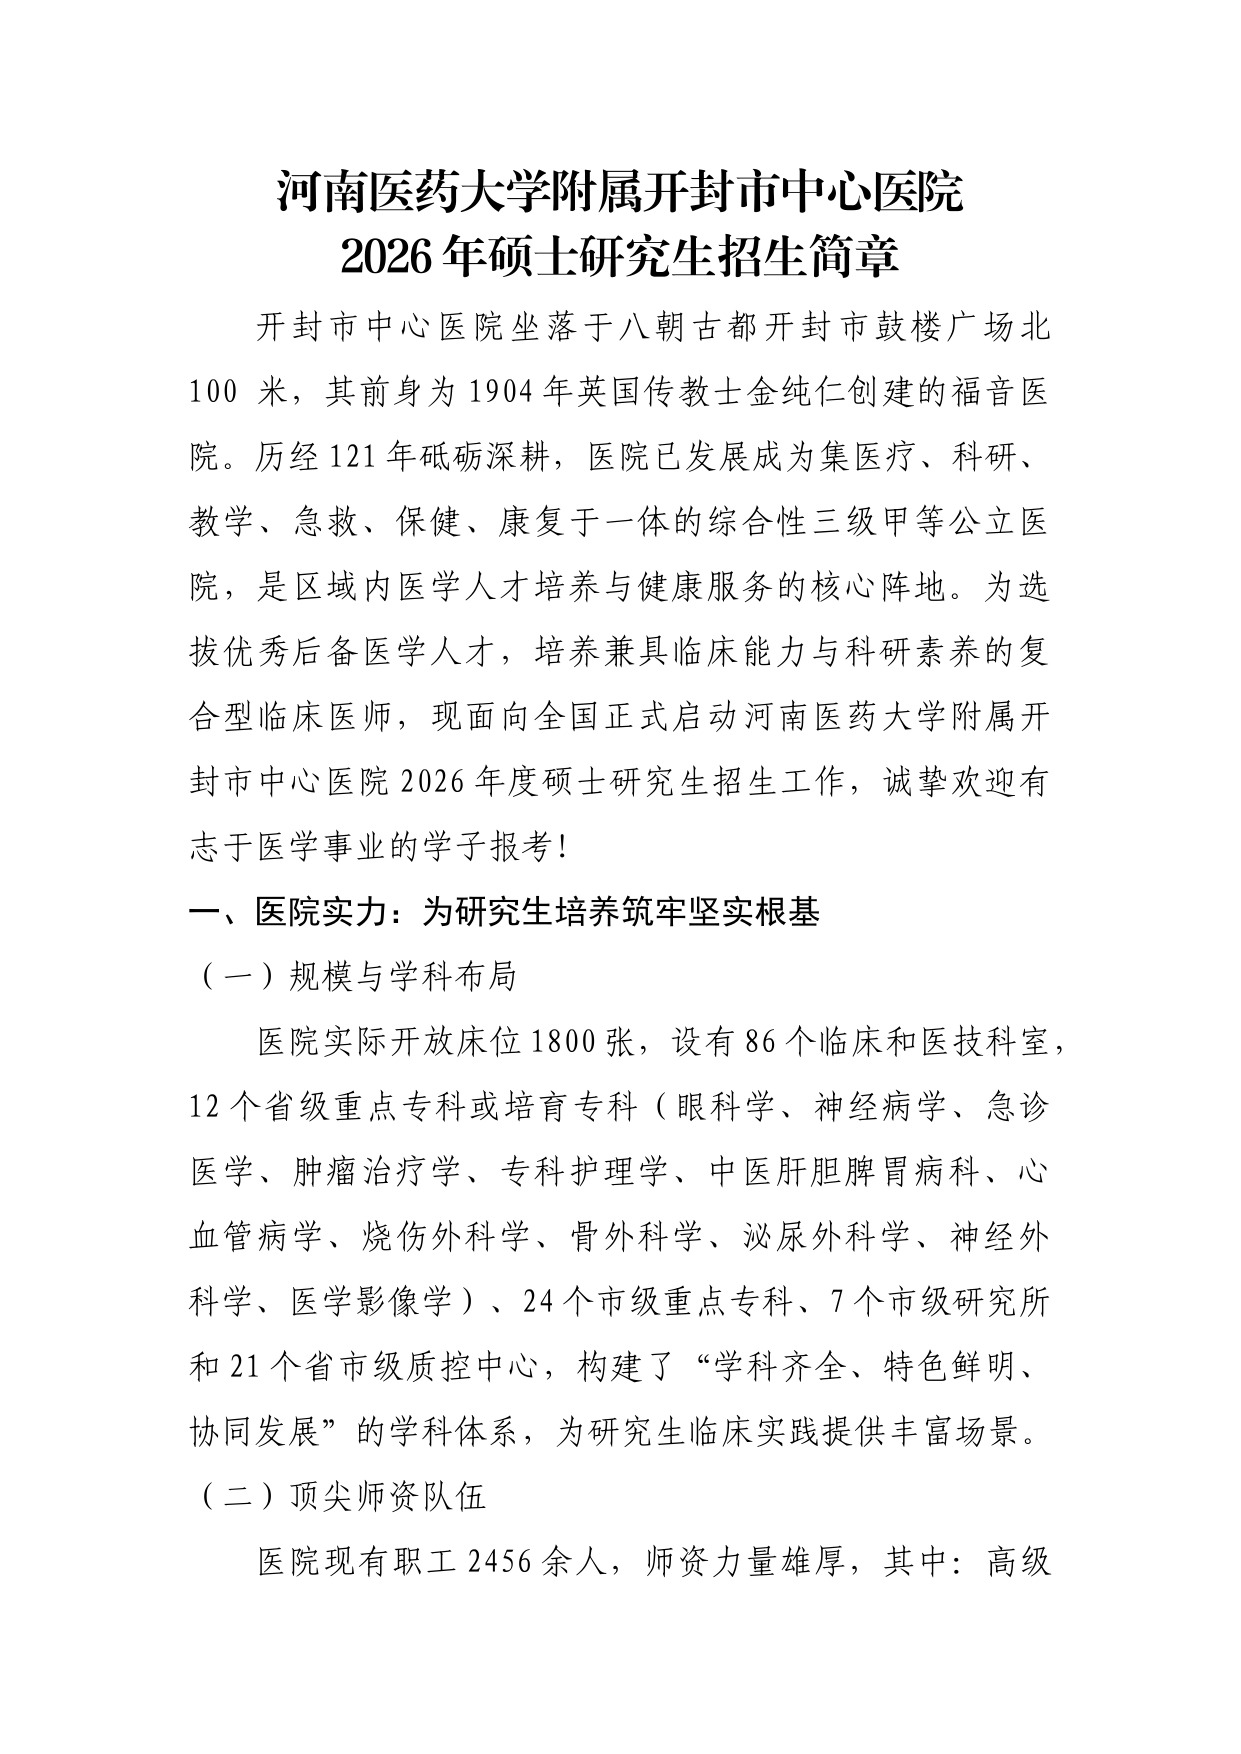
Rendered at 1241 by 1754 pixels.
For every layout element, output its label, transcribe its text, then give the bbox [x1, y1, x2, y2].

text 医院实际开放床位1800张，设有86个临床和医技科室，12个省级重点专科或培育专科（眼科学、神经病学、急诊医学、肿瘤治疗学、专科护理学、中医肝胆脾胃病科、心血管病学、烧伤外科学、骨外科学、泌尿外科学、神经外科学、医学影像学）、24个市级重点专科、7个市级研究所和21个省市级质控中心，构建了“学科齐全、特色鲜明、协同发展”的学科体系，为研究生临床实践提供丰富场景。 [187, 1007, 1053, 1462]
text 开封市中心医院坐落于八朝古都开封市鼓楼广场北 100 米，其前身为1904年英国传教士金纯仁创建的福音医院。历经121年砥砺深耕，医院已发展成为集医疗、科研、教学、急救、保健、康复于一体的综合性三级甲等公立医院，是区域内医学人才培养与健康服务的核心阵地。为选拔优秀后备医学人才，培养兼具临床能力与科研素养的复合型临床医师，现面向全国正式启动河南医药大学附属开封市中心医院2026年度硕士研究生招生工作，诚挚欢迎有志于医学事业的学子报考！ [187, 292, 1053, 877]
text 2026年硕士研究生招生简章 [187, 227, 1053, 292]
text 河南医药大学附属开封市中心医院 [187, 162, 1053, 227]
list 顶尖师资队伍 [187, 1462, 1053, 1527]
list 一、医院实力：为研究生培养筑牢坚实根基 [187, 877, 1053, 942]
list （一）规模与学科布局 [187, 942, 1053, 1007]
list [187, 1527, 1053, 1592]
